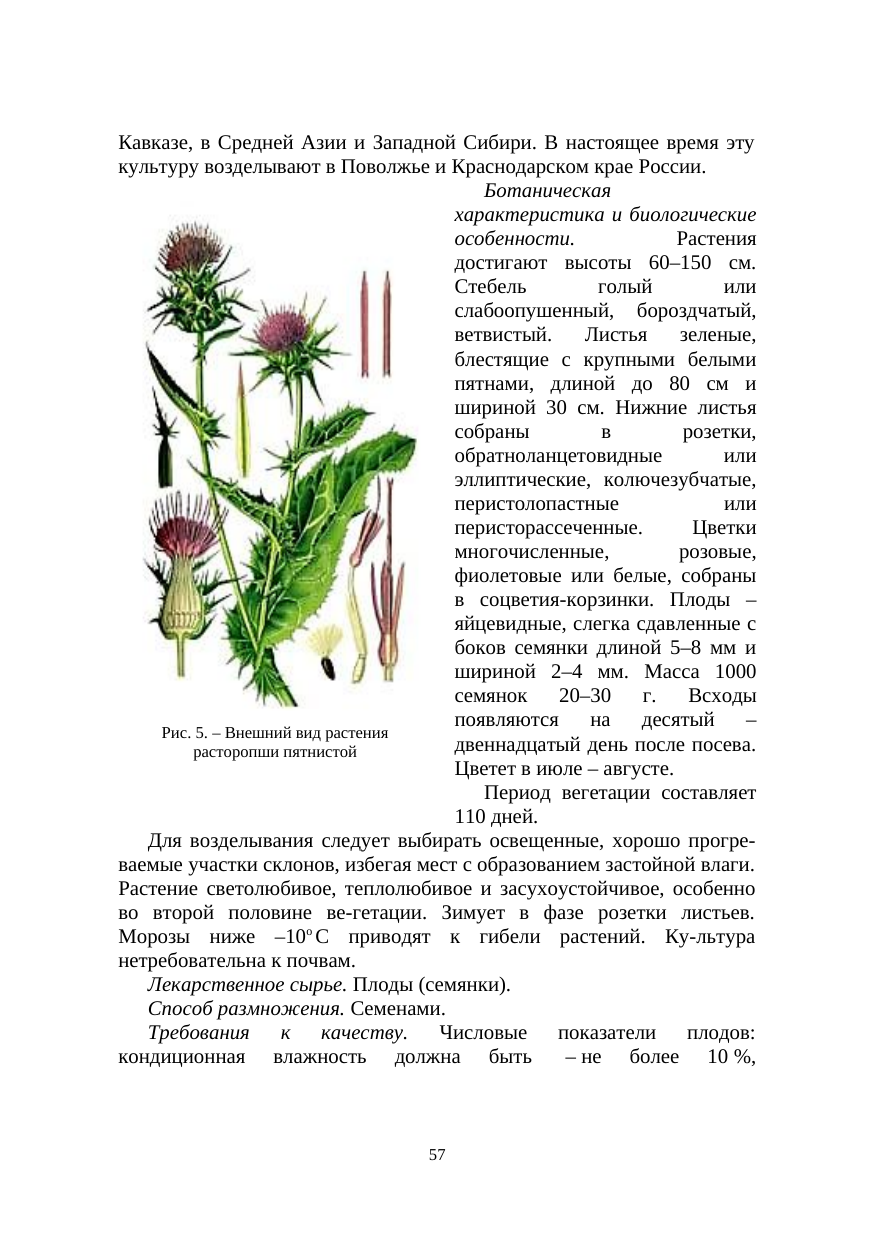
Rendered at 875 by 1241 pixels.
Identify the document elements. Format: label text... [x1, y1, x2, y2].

picture [118, 201, 431, 723]
text Лекарственное сырье. Плоды (семянки). [118, 972, 756, 996]
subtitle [118, 1020, 756, 1068]
text Способ размножения. Семенами. [118, 996, 756, 1020]
table_header [107, 178, 443, 722]
table_header Ботаническая характеристика и биологические особенности. Растения достигают высоты 60–. Стебель голый или слабоопушенный, бороздчатый, ветвистый. Листья зеленые, блестящие с крупными белыми пятнами, длиной до и шириной . Нижние листья собраны в розетки, обратноланцетовидные или эллиптические, колючезубчатые, перистолопастные или перисторассеченные. Цветки многочисленные, розовые, фиолетовые или белые, собраны в соцветия-корзинки. Плоды – яйцевидные, слегка сдавленные с боков семянки длиной 5–8 мм и шириной 2–. Масса 1000 семянок 20–. Всходы появляются на десятый – двеннадцатый день после посева. Цветет в июле – августе. Период вегетации составляет 110 дней. [443, 178, 768, 828]
table_cell Рис. 5. – Внешний вид растения расторопши пятнистой [107, 723, 443, 828]
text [118, 130, 756, 178]
text Для возделывания следует выбирать освещенные, хорошо прогре-ваемые участки склонов, избегая мест с образованием застойной влаги. Растение светолюбивое, теплолюбивое и засухоустойчивое, особенно во второй половине ве-гетации. Зимует в фазе розетки листьев. Морозы ниже –10о С приводят к гибели растений. Ку-льтура нетребовательна к почвам. [118, 828, 756, 972]
